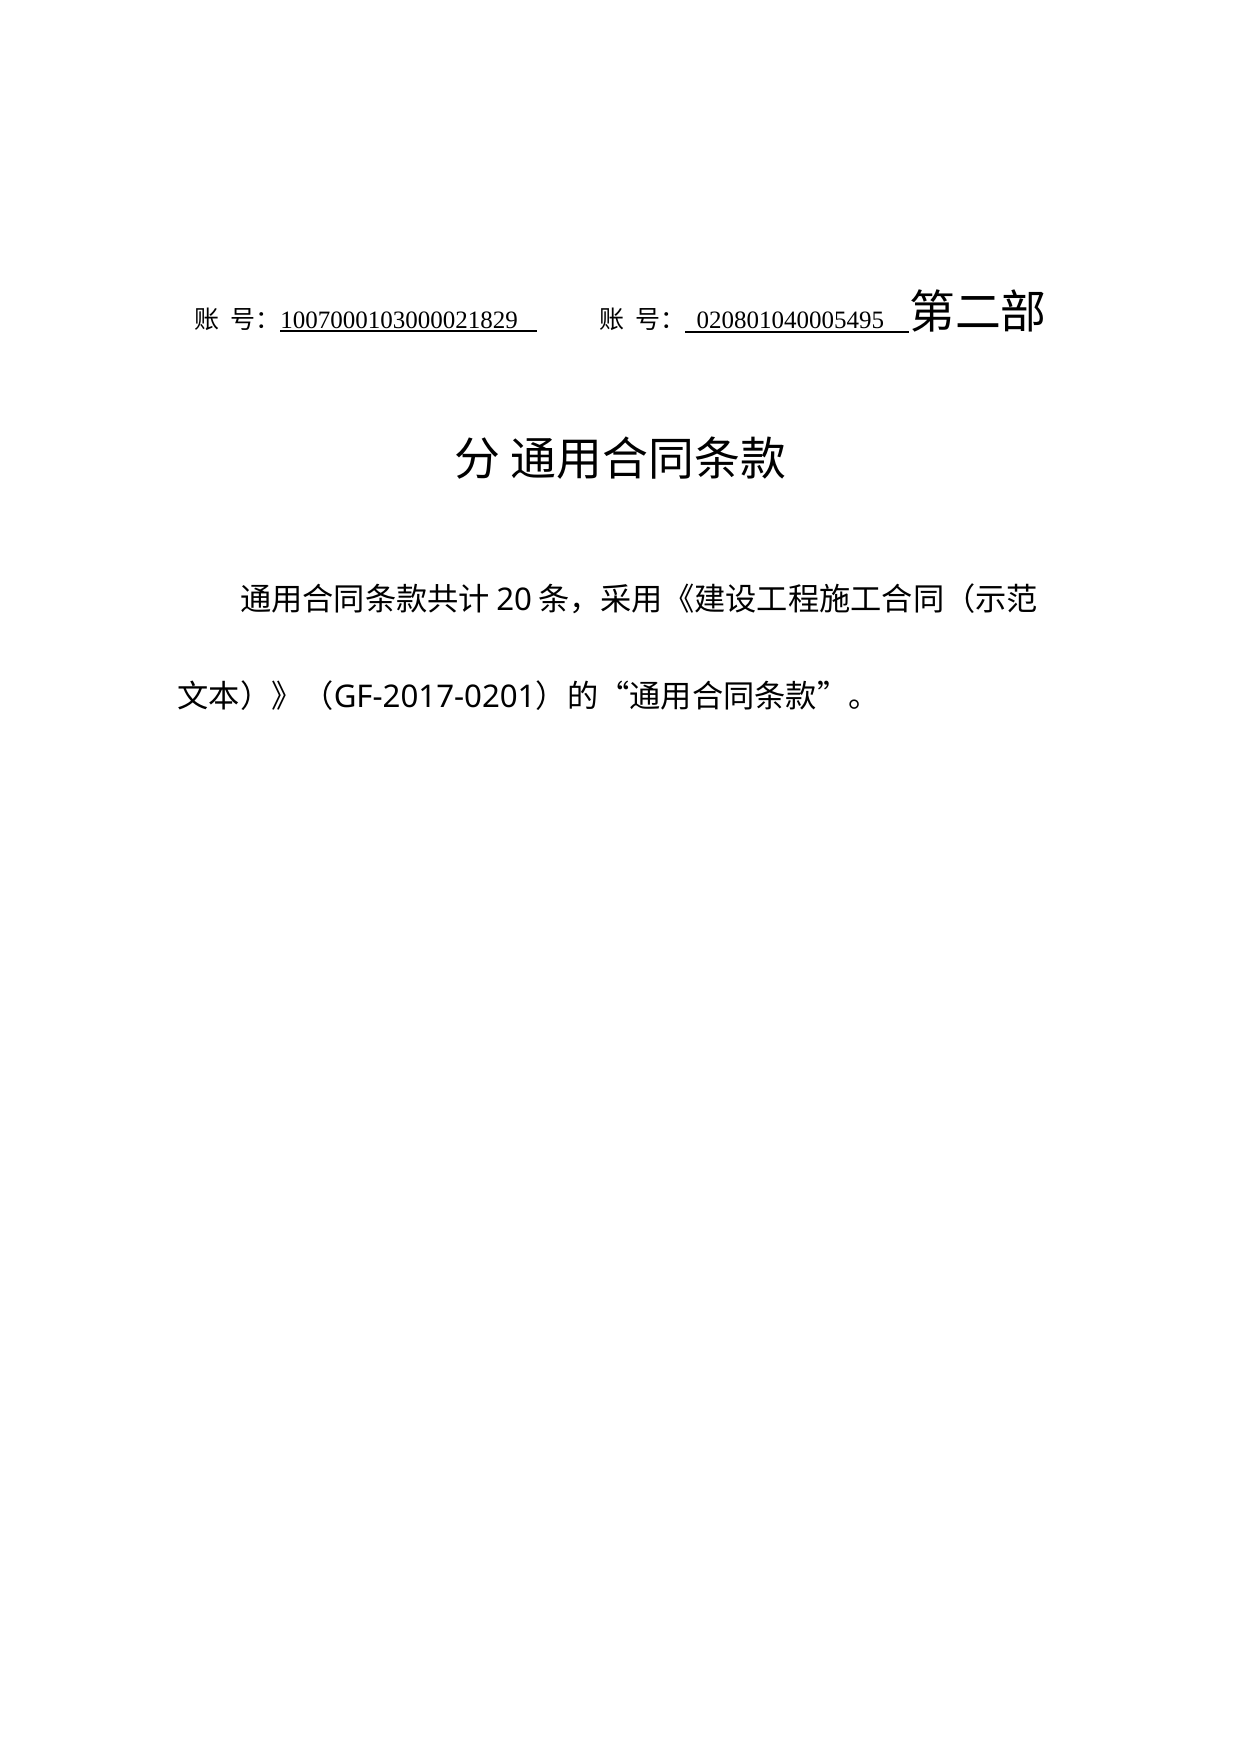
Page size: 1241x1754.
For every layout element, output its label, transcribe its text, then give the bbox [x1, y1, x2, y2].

text 第二部分 通用合同条款 [177, 260, 1063, 504]
text 通用合同条款共计20条，采用《建设工程施工合同（示范文本）》（GF-2017-0201）的“通用合同条款”。 [177, 564, 1063, 726]
